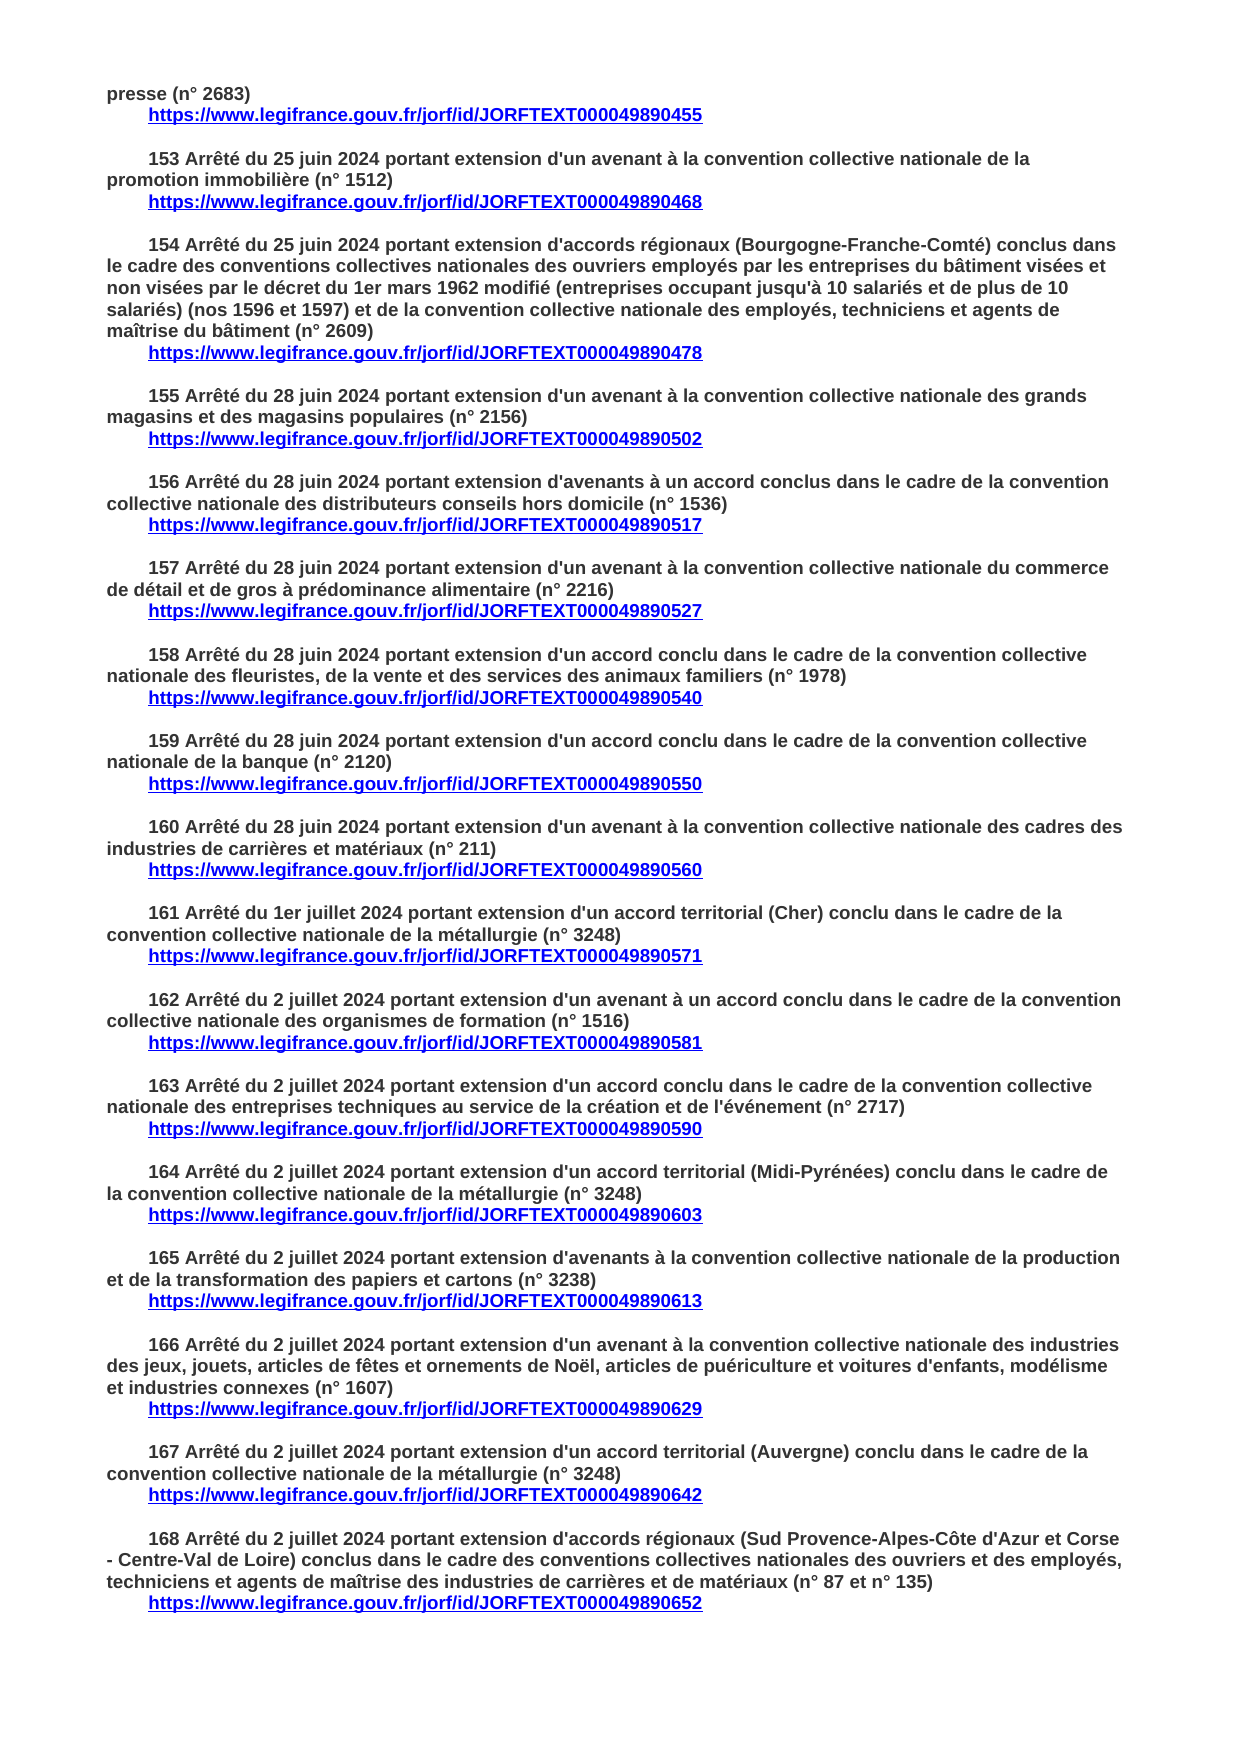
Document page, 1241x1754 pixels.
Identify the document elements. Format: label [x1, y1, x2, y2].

text [106, 83, 1128, 1614]
